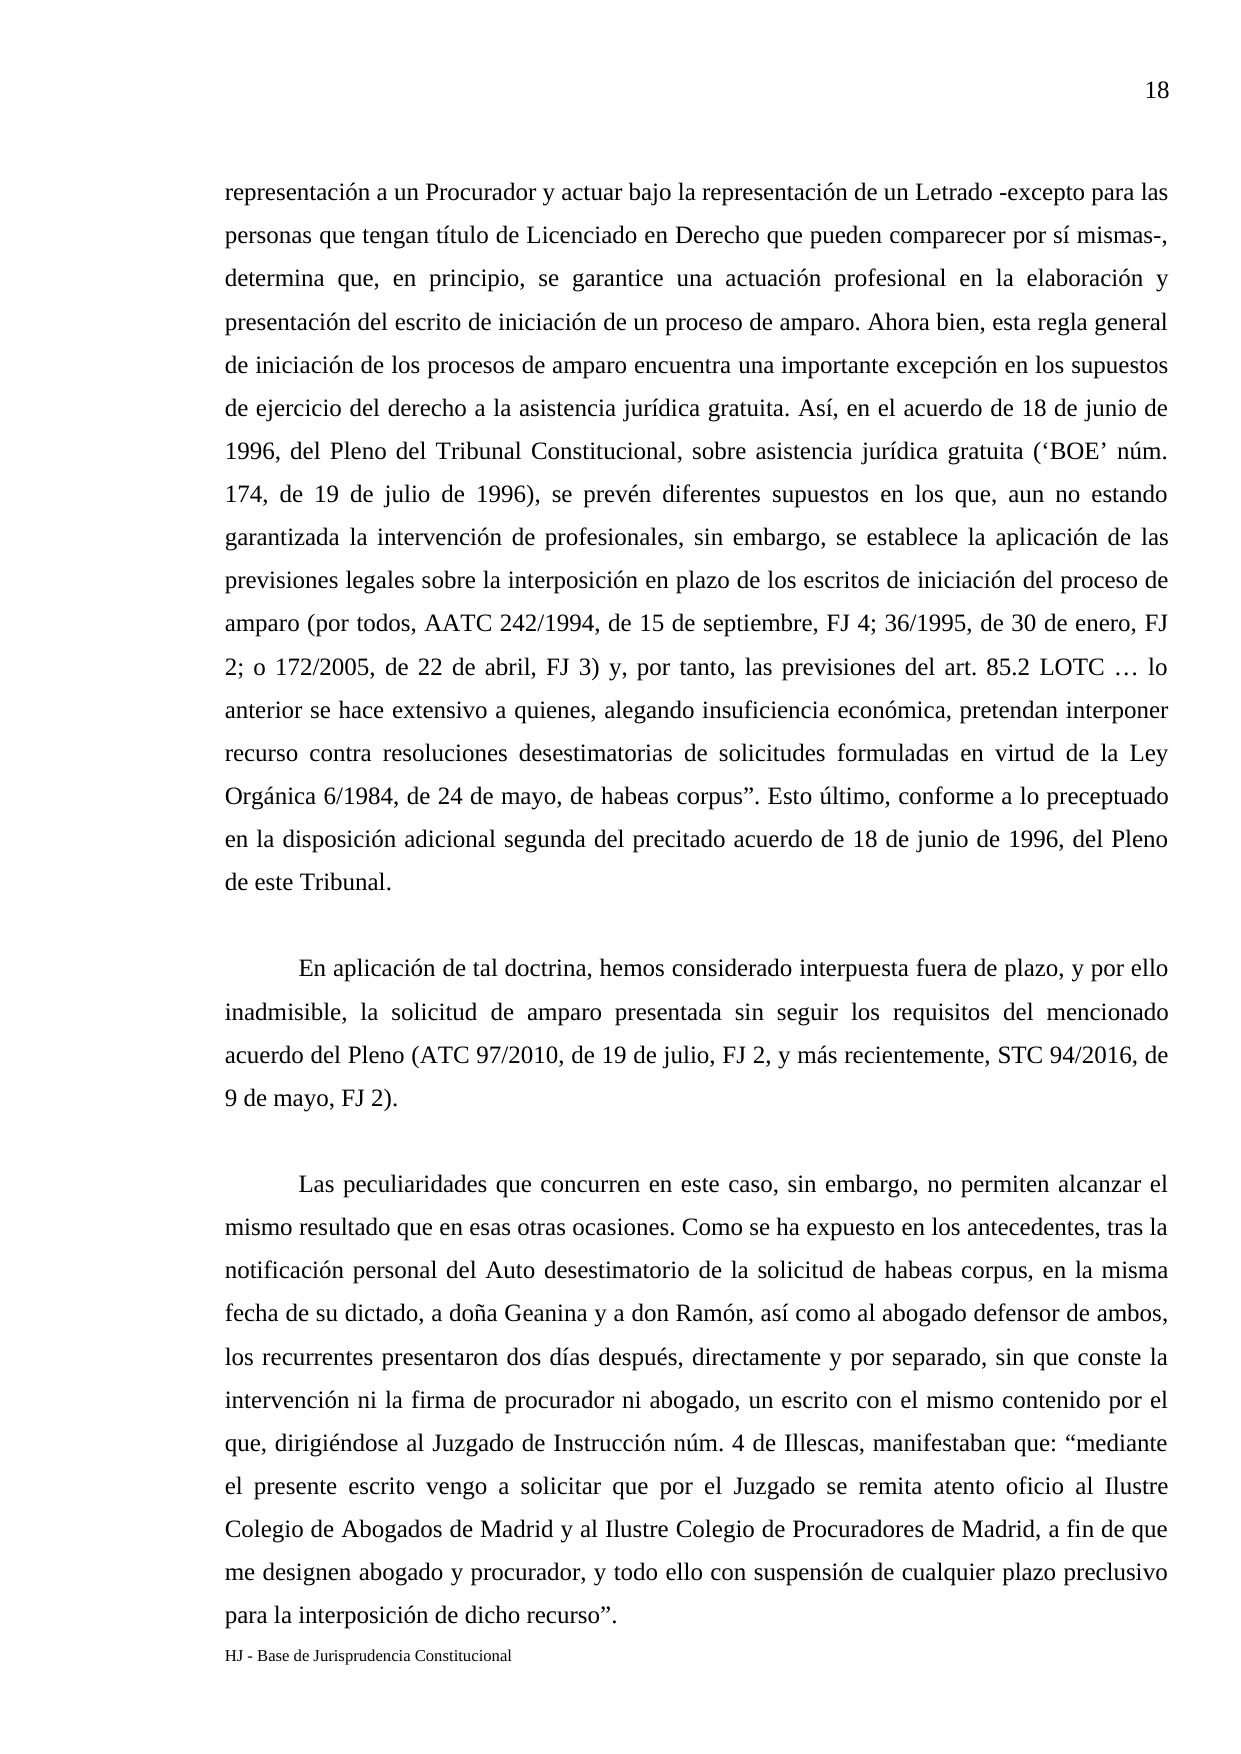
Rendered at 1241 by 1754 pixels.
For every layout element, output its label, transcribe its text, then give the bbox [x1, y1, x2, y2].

text Las peculiaridades que concurren en este caso, sin embargo, no permiten alcanzar el mismo resultado que en esas otras ocasiones. Como se ha expuesto en los antecedentes, tras la notificación personal del Auto desestimatorio de la solicitud de habeas corpus, en la misma fecha de su dictado, a doña Geanina y a don Ramón, así como al abogado defensor de ambos, los recurrentes presentaron dos días después, directamente y por separado, sin que conste la intervención ni la firma de procurador ni abogado, un escrito con el mismo contenido por el que, dirigiéndose al Juzgado de Instrucción núm. 4 de Illescas, manifestaban que: “mediante el presente escrito vengo a solicitar que por el Juzgado se remita atento oficio al Ilustre Colegio de Abogados de Madrid y al Ilustre Colegio de Procuradores de Madrid, a fin de que me designen abogado y procurador, y todo ello con suspensión de cualquier plazo preclusivo para la interposición de dicho recurso”. [224, 1169, 1169, 1629]
text En aplicación de tal doctrina, hemos considerado interpuesta fuera de plazo, y por ello inadmisible, la solicitud de amparo presentada sin seguir los requisitos del mencionado acuerdo del Pleno (ATC 97/2010, de 19 de julio, FJ 2, y más recientemente, STC 94/2016, de 9 de mayo, FJ 2). [224, 953, 1169, 1112]
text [224, 177, 1169, 896]
